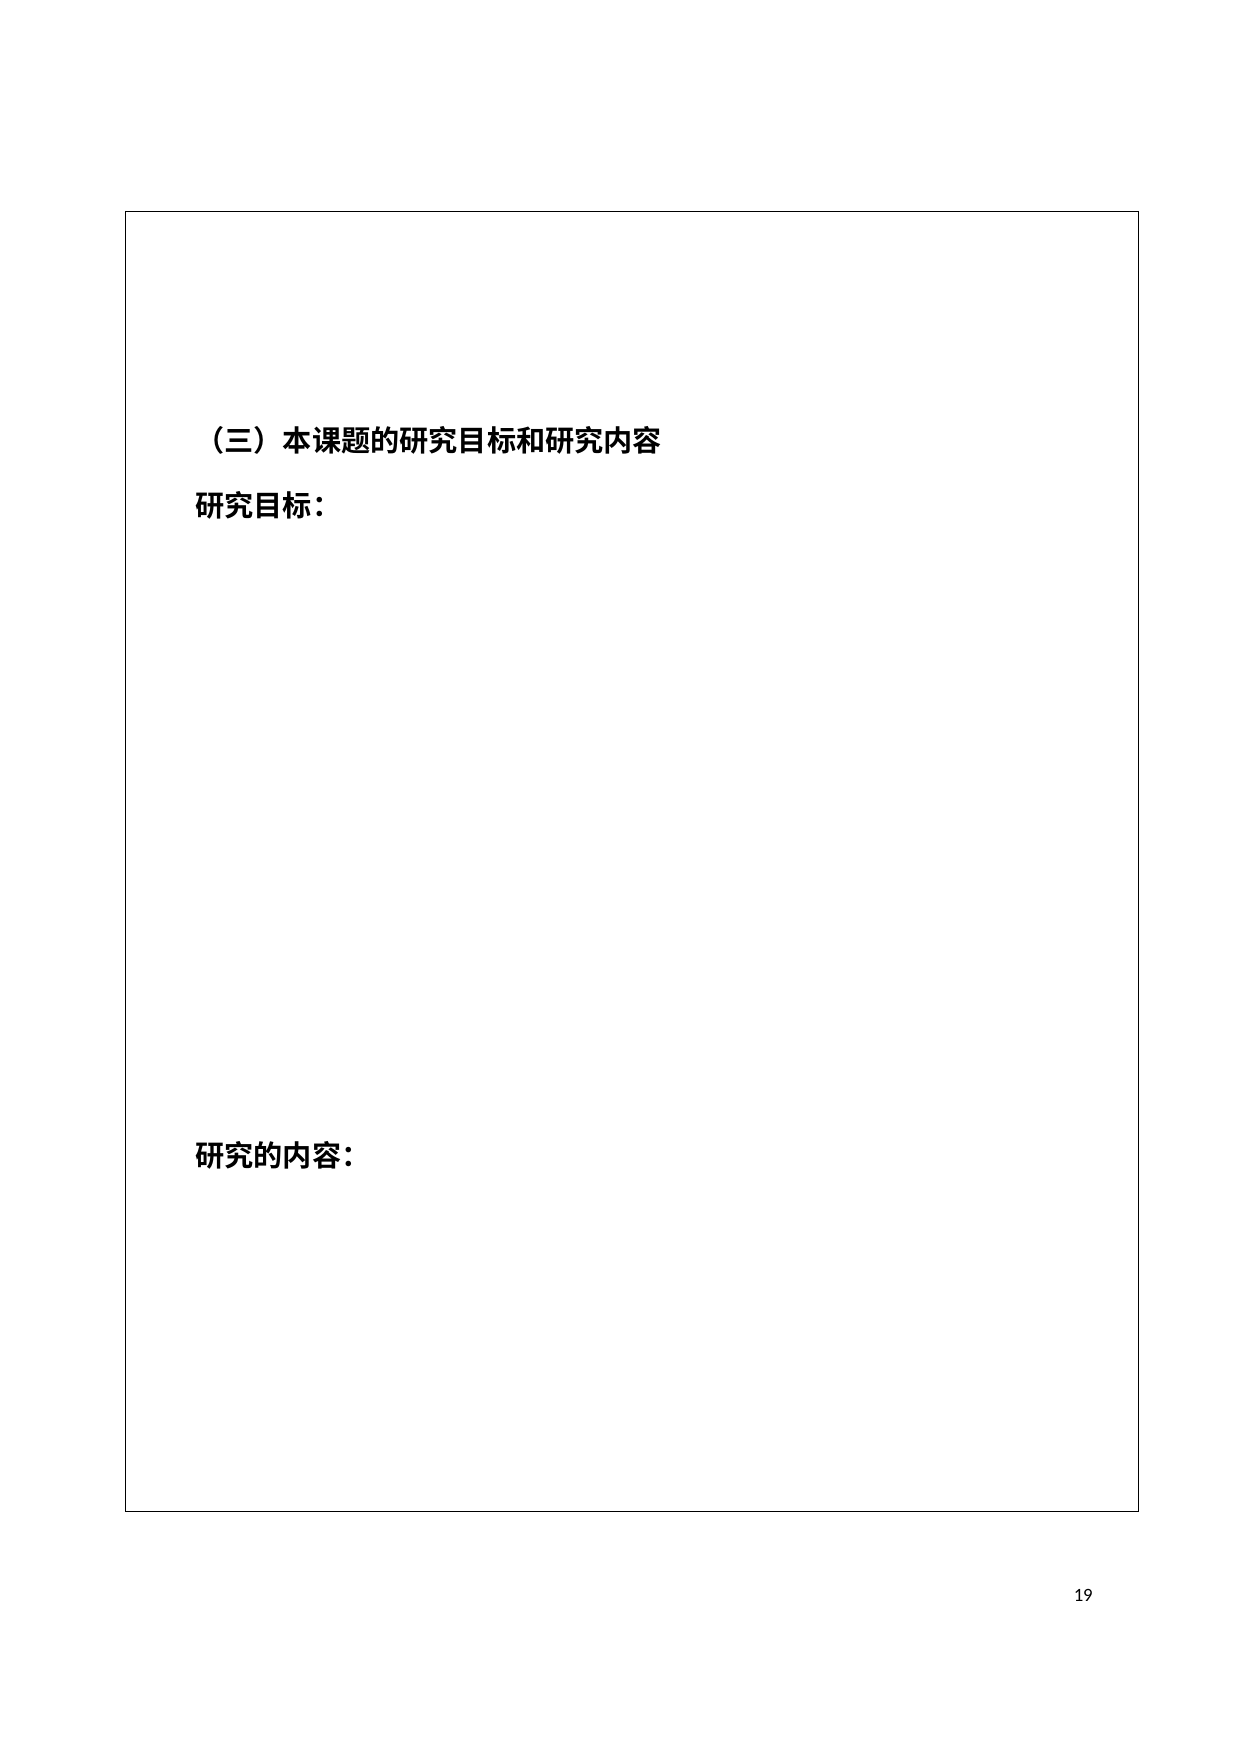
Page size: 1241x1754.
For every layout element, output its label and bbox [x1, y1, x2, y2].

table_header [126, 212, 1138, 1511]
